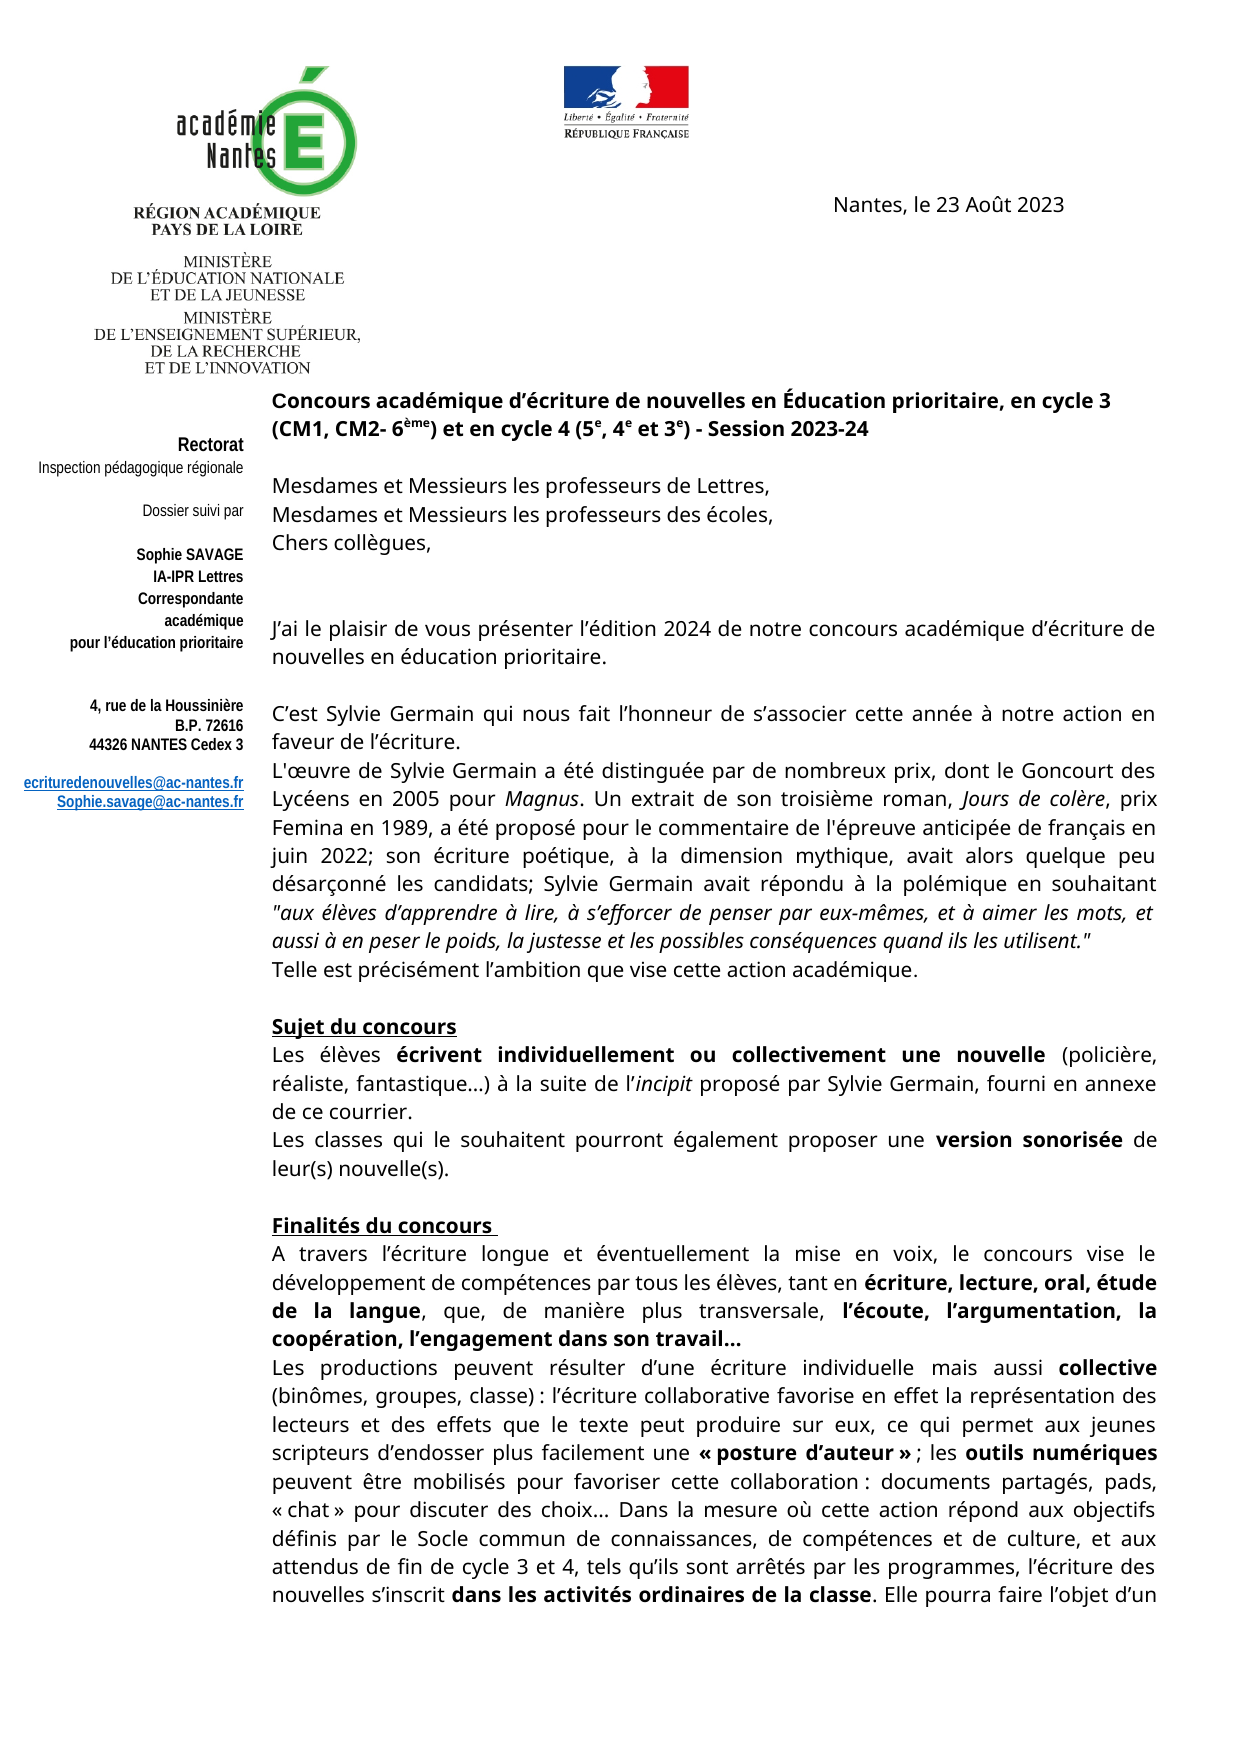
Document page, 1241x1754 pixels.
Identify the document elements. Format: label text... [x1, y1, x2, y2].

text Les classes qui le souhaitent pourront également proposer une version sonorisée de leur(s) nouvelle(s). [272, 1126, 1157, 1182]
text Telle est précisément l’ambition que vise cette action académique. [272, 955, 1157, 983]
text Chers collègues, [272, 528, 1157, 557]
picture [94, 66, 360, 383]
text L'œuvre de Sylvie Germain a été distinguée par de nombreux prix, dont le Goncourt des Lycéens en 2005 pour Magnus. Un extrait de son troisième roman, Jours de colère, prix Femina en 1989, a été proposé pour le commentaire de l'épreuve anticipée de français en juin 2022; son écriture poétique, à la dimension mythique, avait alors quelque peu désarçonné les candidats; Sylvie Germain avait répondu à la polémique en souhaitant "aux élèves d’apprendre à lire, à s’efforcer de penser par eux-mêmes, et à aimer les mots, et aussi à en peser le poids, la justesse et les possibles conséquences quand ils les utilisent." [272, 756, 1157, 955]
text Sujet du concours [272, 1012, 1157, 1040]
text Concours académique d’écriture de nouvelles en Éducation prioritaire, en cycle 3 (CM1, CM2- 6ème) et en cycle 4 (5e, 4e et 3e) - Session 2023-24 [272, 386, 1157, 443]
picture [563, 65, 689, 139]
text Les élèves écrivent individuellement ou collectivement une nouvelle (policière, réaliste, fantastique…) à la suite de l’incipit proposé par Sylvie Germain, fourni en annexe de ce courrier. [272, 1040, 1157, 1126]
text Mesdames et Messieurs les professeurs de Lettres, [272, 471, 1157, 500]
text J’ai le plaisir de vous présenter l’édition 2024 de notre concours académique d’écriture de nouvelles en éducation prioritaire. [272, 614, 1157, 671]
text Nantes, le 23 Août 2023 [833, 190, 1157, 218]
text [272, 1353, 1157, 1609]
text C’est Sylvie Germain qui nous fait l’honneur de s’associer cette année à notre action en faveur de l’écriture. [272, 699, 1157, 756]
text A travers l’écriture longue et éventuellement la mise en voix, le concours vise le développement de compétences par tous les élèves, tant en écriture, lecture, oral, étude de la langue, que, de manière plus transversale, l’écoute, l’argumentation, la coopération, l’engagement dans son travail… [272, 1239, 1157, 1353]
text Finalités du concours [272, 1211, 1157, 1239]
text Mesdames et Messieurs les professeurs des écoles, [272, 500, 1157, 528]
